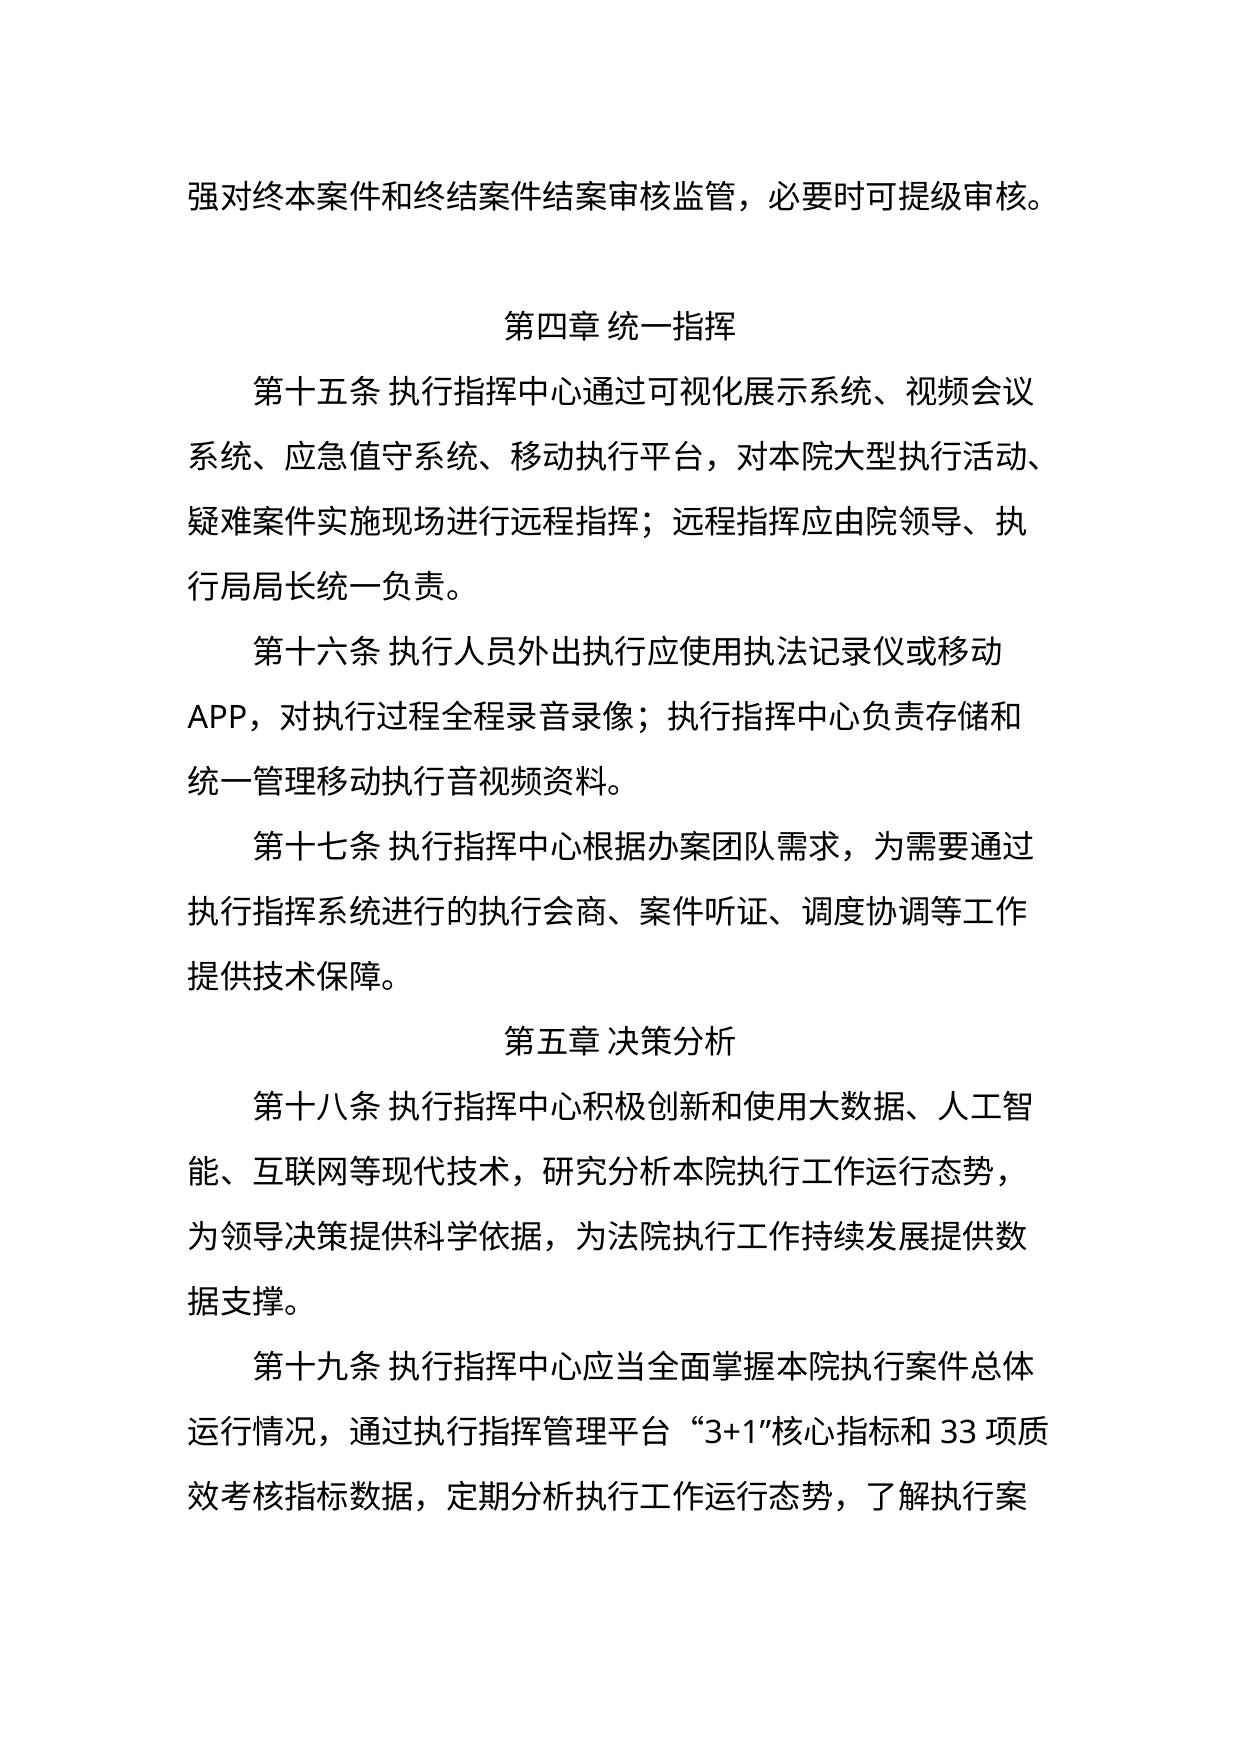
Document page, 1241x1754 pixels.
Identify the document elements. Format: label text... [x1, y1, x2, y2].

text 第十七条 执行指挥中心根据办案团队需求，为需要通过执行指挥系统进行的执行会商、案件听证、调度协调等工作提供技术保障。 [187, 812, 1053, 1007]
text 第五章 决策分析 [187, 1007, 1053, 1072]
text APP，对执行过程全程录音录像；执行指挥中心负责存储和统一管理移动执行音视频资料。 [187, 682, 1053, 812]
text 第四章 统一指挥 [187, 292, 1053, 357]
text 第十八条 执行指挥中心积极创新和使用大数据、人工智能、互联网等现代技术，研究分析本院执行工作运行态势，为领导决策提供科学依据，为法院执行工作持续发展提供数据支撑。 [187, 1072, 1053, 1332]
text 第十六条 执行人员外出执行应使用执法记录仪或移动 [187, 617, 1053, 682]
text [187, 162, 1053, 292]
text 第十五条 执行指挥中心通过可视化展示系统、视频会议系统、应急值守系统、移动执行平台，对本院大型执行活动、疑难案件实施现场进行远程指挥；远程指挥应由院领导、执行局局长统一负责。 [187, 357, 1053, 617]
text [187, 1332, 1053, 1527]
